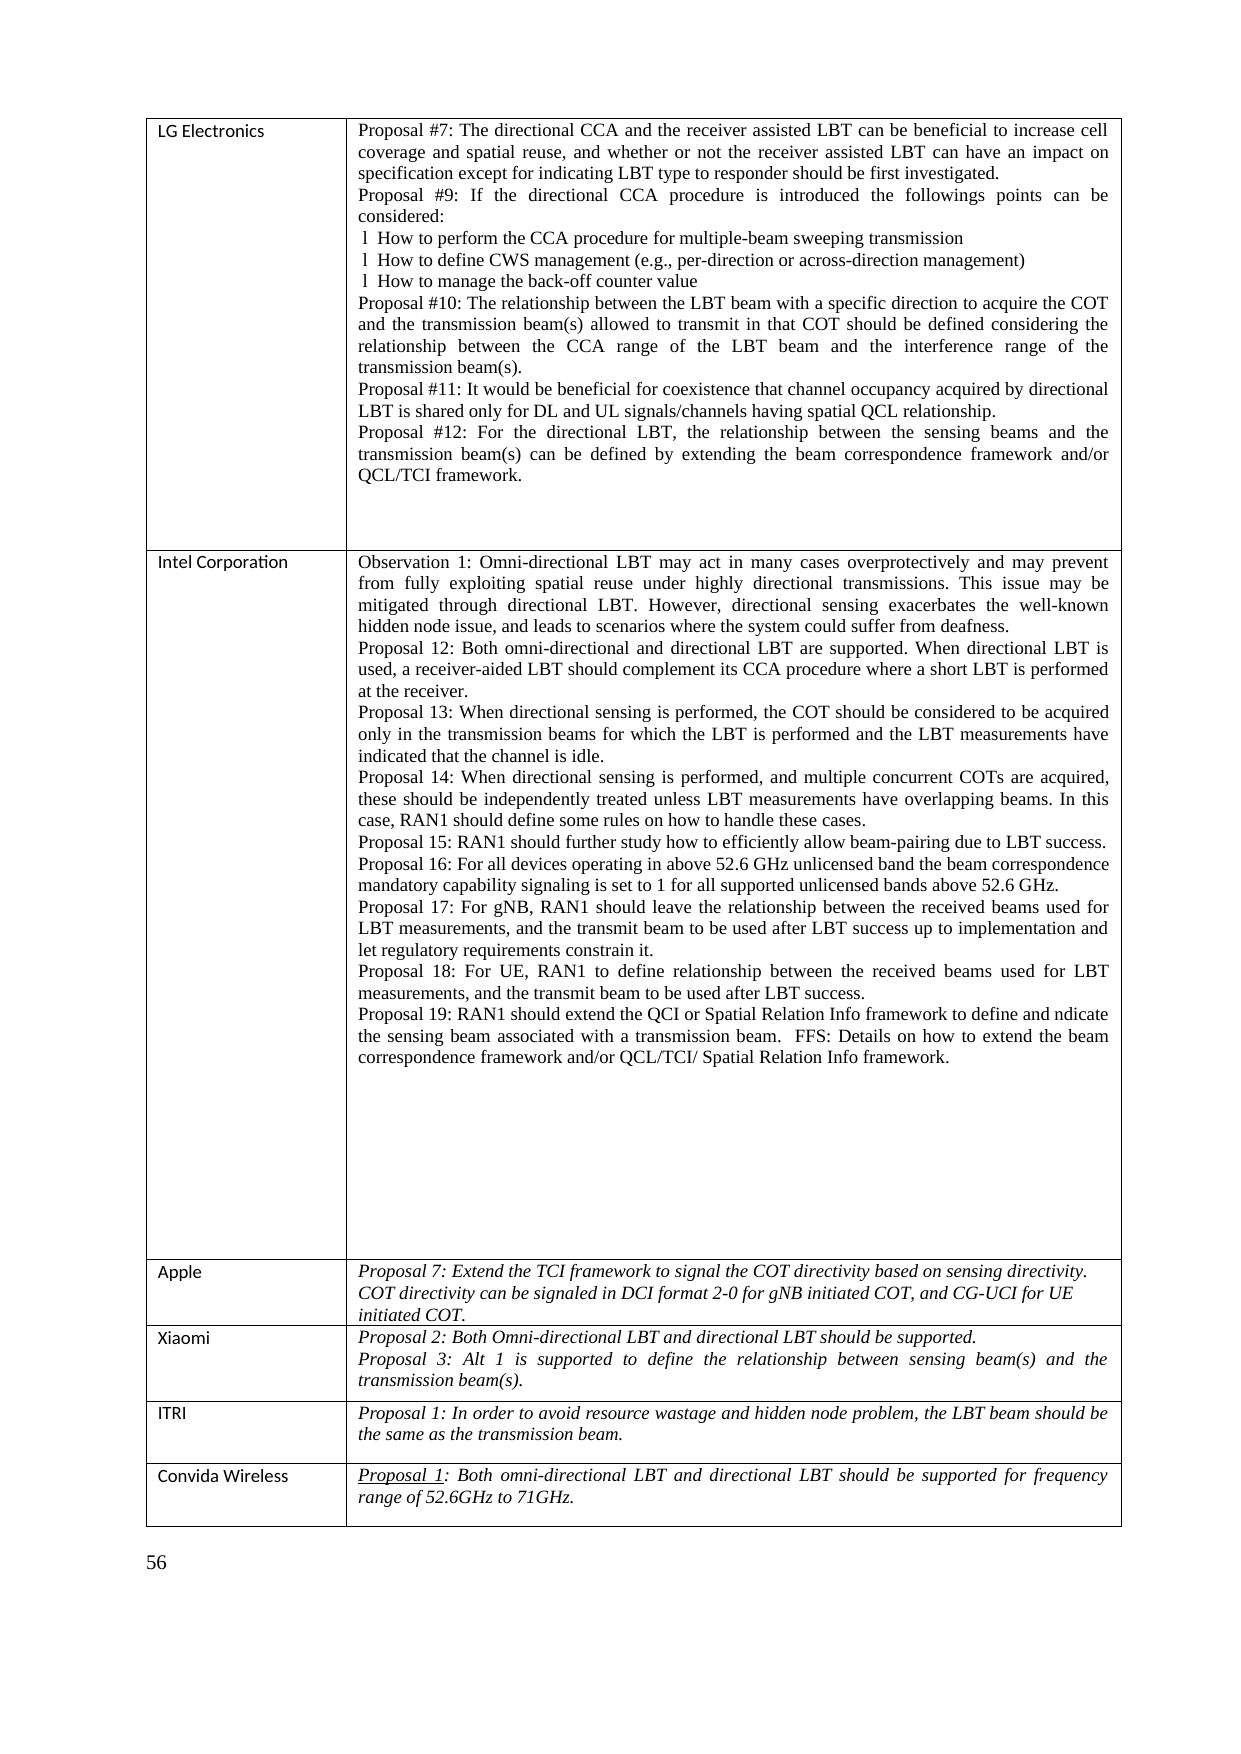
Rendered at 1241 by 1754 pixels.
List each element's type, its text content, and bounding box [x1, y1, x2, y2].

table_cell LG Electronics [147, 119, 346, 549]
table_cell Proposal #7: The directional CCA and the receiver assisted LBT can be beneficial to increase cell coverage and spatial reuse, and whether or not the receiver assisted LBT can have an impact on specification except for indicating LBT type to responder should be first investigated. Proposal #9: If the directional CCA procedure is introduced the followings points can be considered: l How to perform the CCA procedure for multiple-beam sweeping transmission l How to define CWS management (e.g., per-direction or across-direction management) l How to manage the back-off counter value Proposal #10: The relationship between the LBT beam with a specific direction to acquire the COT and the transmission beam(s) allowed to transmit in that COT should be defined considering the relationship between the CCA range of the LBT beam and the interference range of the transmission beam(s). Proposal #11: It would be beneficial for coexistence that channel occupancy acquired by directional LBT is shared only for DL and UL signals/channels having spatial QCL relationship. Proposal #12: For the directional LBT, the relationship between the sensing beams and the transmission beam(s) can be defined by extending the beam correspondence framework and/or QCL/TCI framework. [347, 119, 1121, 549]
table_cell Intel Corporation [147, 551, 346, 1259]
table_cell Observation 1: Omni-directional LBT may act in many cases overprotectively and may prevent from fully exploiting spatial reuse under highly directional transmissions. This issue may be mitigated through directional LBT. However, directional sensing exacerbates the well-known hidden node issue, and leads to scenarios where the system could suffer from deafness. Proposal 12: Both omni-directional and directional LBT are supported. When directional LBT is used, a receiver-aided LBT should complement its CCA procedure where a short LBT is performed at the receiver. Proposal 13: When directional sensing is performed, the COT should be considered to be acquired only in the transmission beams for which the LBT is performed and the LBT measurements have indicated that the channel is idle. Proposal 14: When directional sensing is performed, and multiple concurrent COTs are acquired, these should be independently treated unless LBT measurements have overlapping beams. In this case, RAN1 should define some rules on how to handle these cases. Proposal 15: RAN1 should further study how to efficiently allow beam-pairing due to LBT success. Proposal 16: For all devices operating in above 52.6 GHz unlicensed band the beam correspondence mandatory capability signaling is set to 1 for all supported unlicensed bands above 52.6 GHz. Proposal 17: For gNB, RAN1 should leave the relationship between the received beams used for LBT measurements, and the transmit beam to be used after LBT success up to implementation and let regulatory requirements constrain it. Proposal 18: For UE, RAN1 to define relationship between the received beams used for LBT measurements, and the transmit beam to be used after LBT success. Proposal 19: RAN1 should extend the QCI or Spatial Relation Info framework to define and ndicate the sensing beam associated with a transmission beam. FFS: Details on how to extend the beam correspondence framework and/or QCL/TCI/ Spatial Relation Info framework. [347, 551, 1121, 1259]
table_cell Proposal 7: Extend the TCI framework to signal the COT directivity based on sensing directivity. COT directivity can be signaled in DCI format 2-0 for gNB initiated COT, and CG-UCI for UE initiated COT. [347, 1260, 1121, 1325]
table_cell ITRI [147, 1402, 346, 1463]
table_cell Xiaomi [147, 1326, 346, 1401]
table_cell Proposal 1: In order to avoid resource wastage and hidden node problem, the LBT beam should be the same as the transmission beam. [347, 1402, 1121, 1463]
table_cell Apple [147, 1260, 346, 1325]
table_cell Proposal 1: Both omni-directional LBT and directional LBT should be supported for frequency range of 52.6GHz to 71GHz. [347, 1464, 1121, 1526]
table_cell Proposal 2: Both Omni-directional LBT and directional LBT should be supported. Proposal 3: Alt 1 is supported to define the relationship between sensing beam(s) and the transmission beam(s). [347, 1326, 1121, 1401]
table_cell Convida Wireless [147, 1464, 346, 1526]
